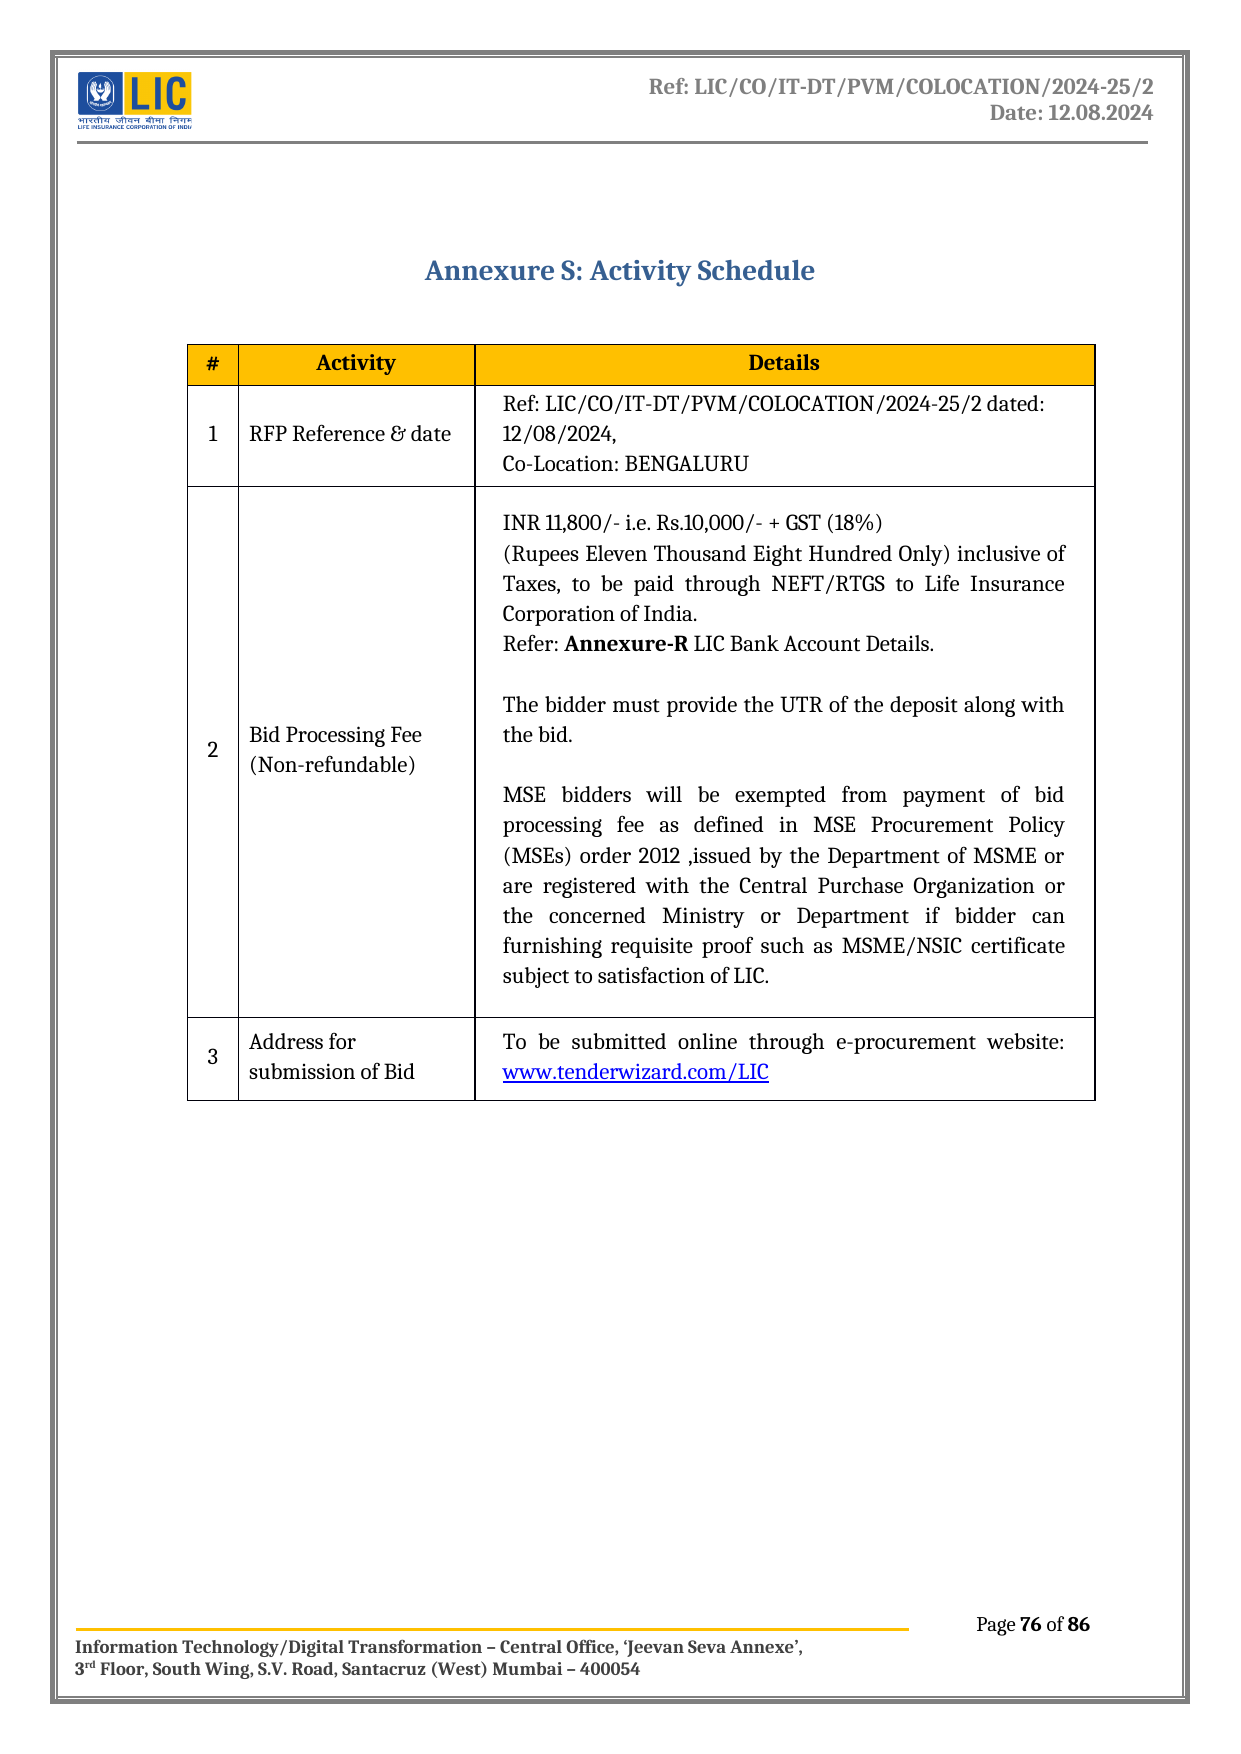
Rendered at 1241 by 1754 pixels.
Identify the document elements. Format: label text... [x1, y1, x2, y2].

picture [75, 69, 192, 129]
table_cell 1 [188, 386, 238, 486]
table_cell To be submitted online through e-procurement website: www.tenderwizard.com/LIC [476, 1018, 1094, 1100]
table_cell INR 11,800/- i.e. Rs.10,000/- + GST (18%) (Rupees Eleven Thousand Eight Hundred Only) inclusive of Taxes, to be paid through NEFT/RTGS to Life Insurance Corporation of India. Refer: Annexure-R LIC Bank Account Details. The bidder must provide the UTR of the deposit along with the bid. MSE bidders will be exempted from payment of bid processing fee as defined in MSE Procurement Policy (MSEs) order 2012 ,issued by the Department of MSME or are registered with the Central Purchase Organization or the concerned Ministry or Department if bidder can furnishing requisite proof such as MSME/NSIC certificate subject to satisfaction of LIC. [476, 487, 1094, 1017]
table_header Details [476, 345, 1094, 385]
table_cell 2 [188, 487, 238, 1017]
table_cell Address for submission of Bid [239, 1018, 474, 1100]
table_cell 3 [188, 1018, 238, 1100]
table_cell Ref: LIC/CO/IT-DT/PVM/COLOCATION/2024-25/2 dated: 12/08/2024, Co-Location: BENGALURU [476, 386, 1094, 486]
subtitle Annexure S: Activity Schedule [150, 254, 1090, 288]
table_header # [188, 345, 238, 385]
table_cell Bid Processing Fee (Non-refundable) [239, 487, 474, 1017]
table_header Activity [239, 345, 474, 385]
table_cell RFP Reference & date [239, 386, 474, 486]
